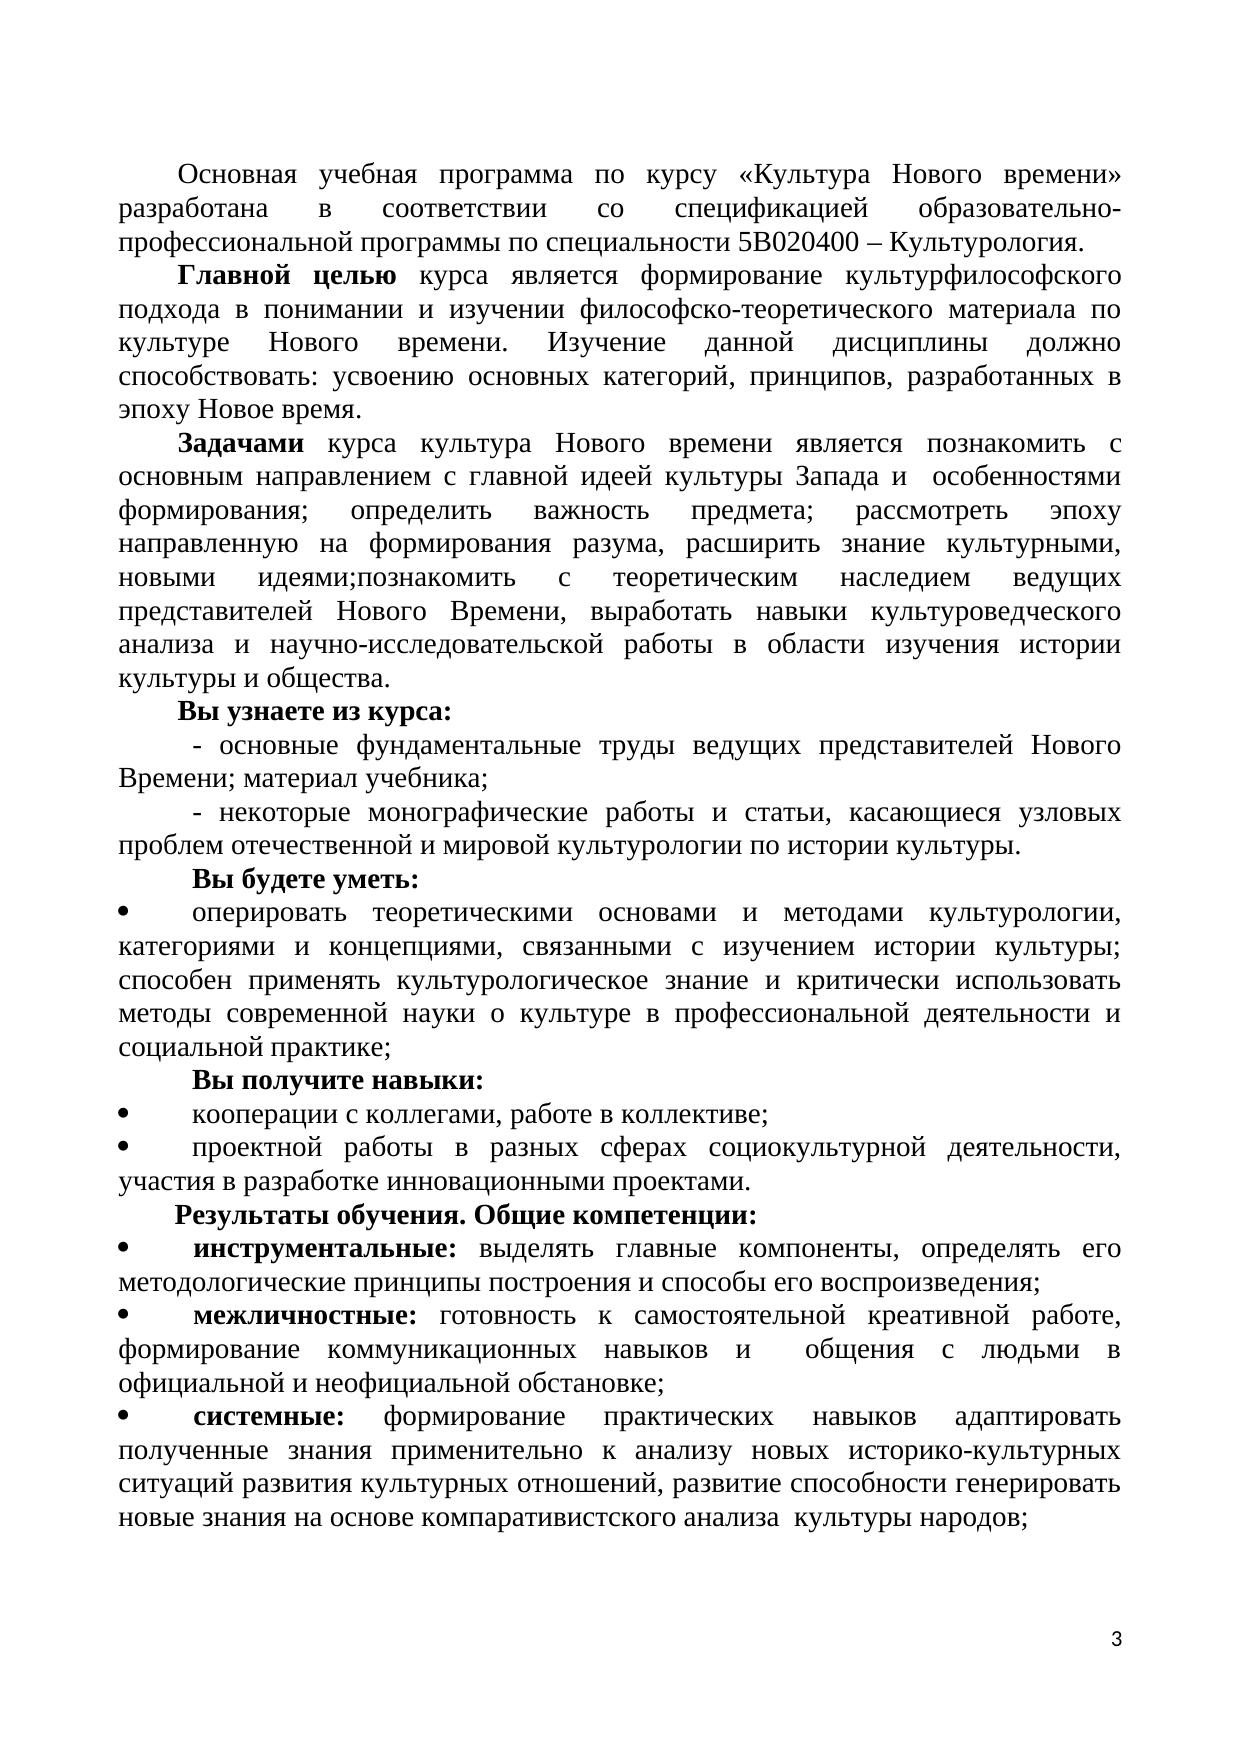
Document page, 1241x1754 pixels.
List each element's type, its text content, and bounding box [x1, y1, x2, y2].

list межличностные: готовность к самостоятельной креативной работе, формирование коммуникационных навыков и общения с людьми в официальной и неофициальной обстановке; [118, 1297, 1122, 1398]
text Вы получите навыки: [118, 1062, 1122, 1096]
text Основная учебная программа по курсу «Культура Нового времени» разработана в соответствии со спецификацией образовательно-профессиональной программы по специальности 5В020400‏ – Культурология. [118, 157, 1122, 257]
list кооперации с коллегами, работе в коллективе; [118, 1096, 1122, 1129]
text Вы узнаете из курса: [118, 693, 1122, 727]
list оперировать теоретическими основами и методами культурологии, категориями и концепциями, связанными с изучением истории культуры; способен применять культурологическое знание и критически использовать методы современной науки о культуре в профессиональной деятельности и социальной практике; [118, 894, 1122, 1062]
text Результаты обучения. Общие компетенции: [118, 1197, 1122, 1230]
text Главной целью курса является формирование культурфилософского подхода в понимании и изучении философско-теоретического материала по культуре Нового времени. Изучение данной дисциплины должно способствовать: усвоению основных категорий, принципов, разработанных в эпоху Новое время. [118, 257, 1122, 425]
list проектной работы в разных сферах социокультурной деятельности, участия в разработке инновационными проектами. [118, 1129, 1122, 1197]
list системные: формирование практических навыков адаптировать полученные знания применительно к анализу новых историко-культурных ситуаций развития культурных отношений, развитие способности генерировать новые знания на основе компаративистского анализа культуры народов; [118, 1398, 1122, 1532]
text - основные фундаментальные труды ведущих представителей Нового Времени; материал учебника; [118, 727, 1122, 794]
text Задачами курса культура Нового времени является познакомить с основным направлением с главной идеей культуры Запада и особенностями формирования; определить важность предмета; рассмотреть эпоху направленную на формирования разума, расширить знание культурными, новыми идеями;познакомить с теоретическим наследием ведущих представителей Нового Времени, выработать навыки культуроведческого анализа и научно-исследовательской работы в области изучения истории культуры и общества. [118, 425, 1122, 693]
text Вы будете уметь: [118, 861, 1122, 894]
text - некоторые монографические работы и статьи, касающиеся узловых проблем отечественной и мировой культурологии по истории культуры. [118, 794, 1122, 861]
list инструментальные: выделять главные компоненты, определять его методологические принципы построения и способы его воспроизведения; [118, 1230, 1122, 1297]
